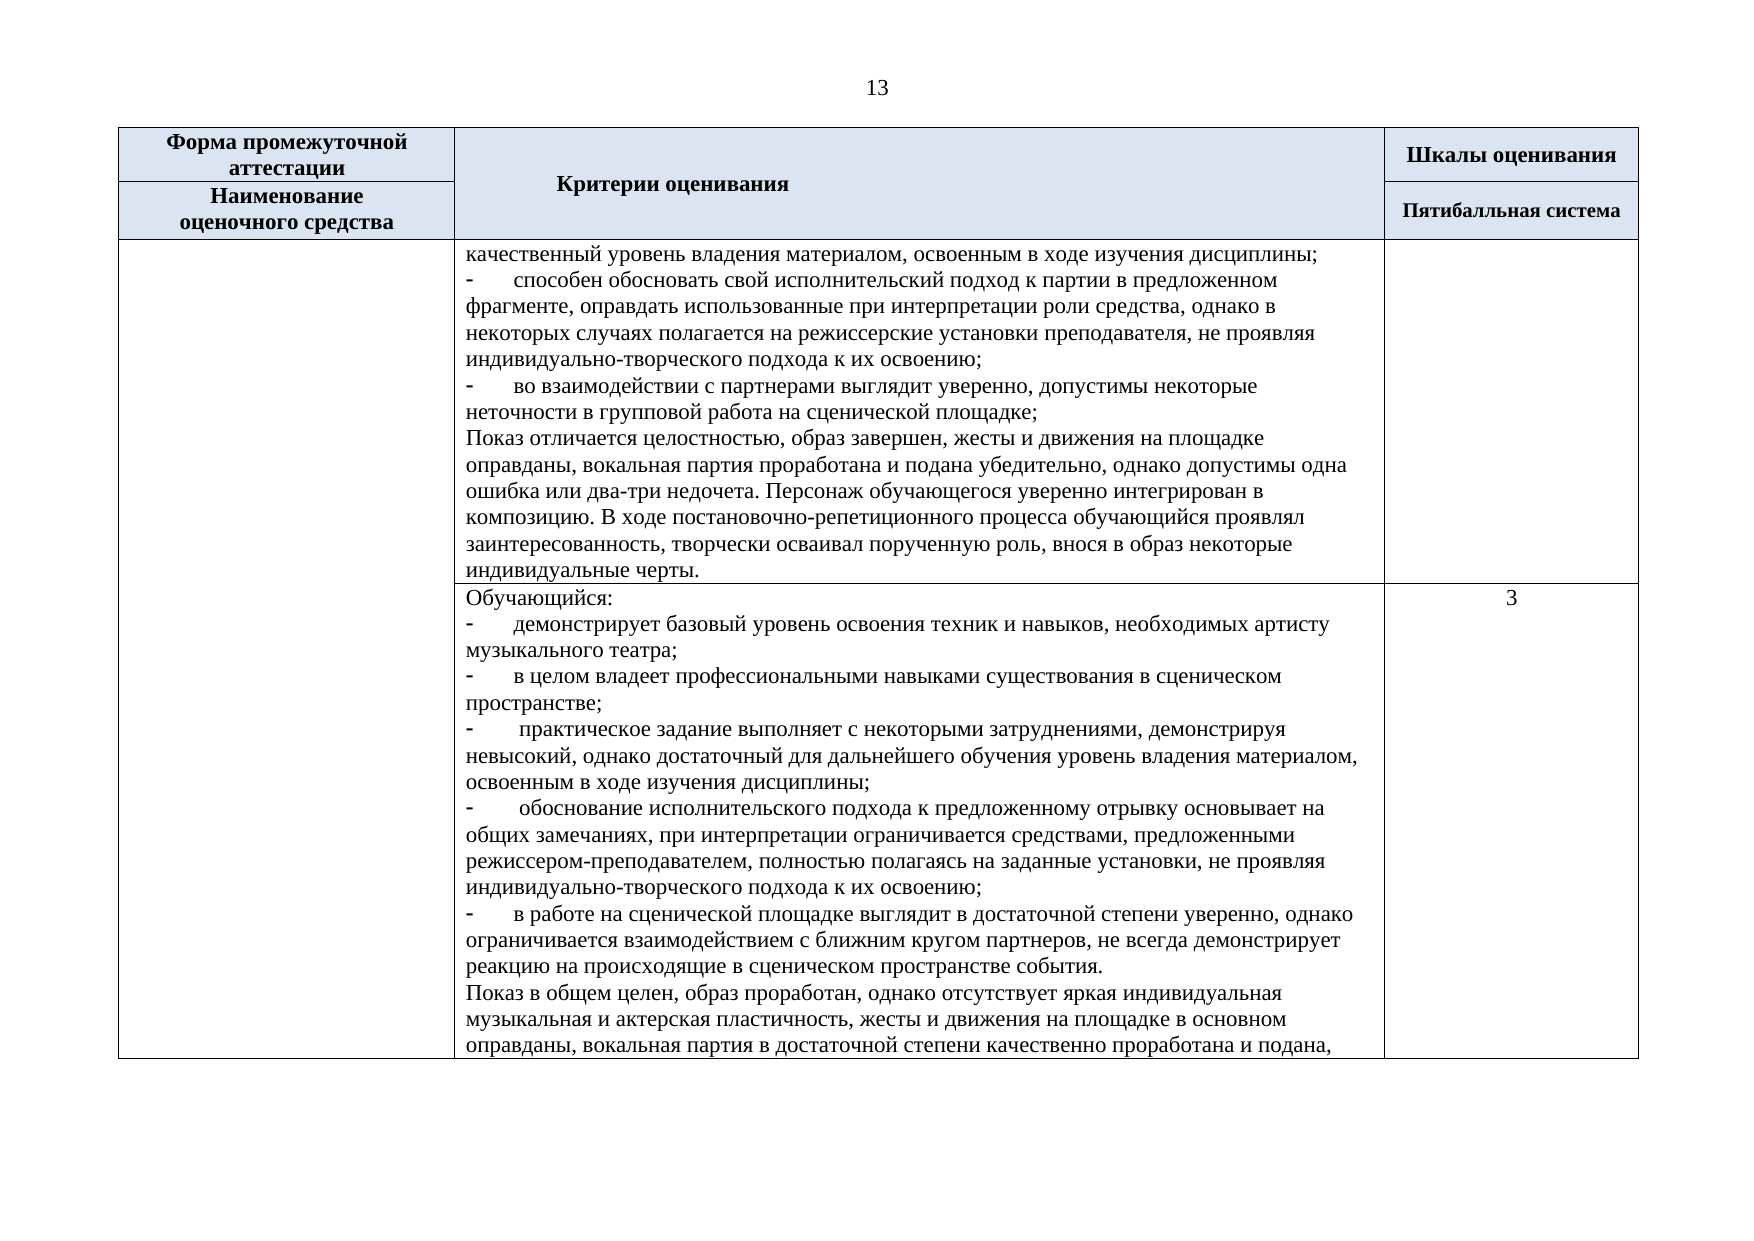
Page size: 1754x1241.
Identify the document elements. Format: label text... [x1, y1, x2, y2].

table_cell Наименование оценочного средства [119, 182, 454, 239]
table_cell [455, 584, 1384, 1058]
table_cell 4 [1385, 240, 1638, 582]
table_header Критерии оценивания [455, 128, 1384, 239]
table_cell 3 [1385, 584, 1638, 1058]
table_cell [455, 240, 1384, 582]
table_header Форма промежуточной аттестации [119, 128, 454, 181]
table_header Шкалы оценивания [1385, 128, 1638, 181]
table_cell Пятибалльная система [1385, 182, 1638, 239]
